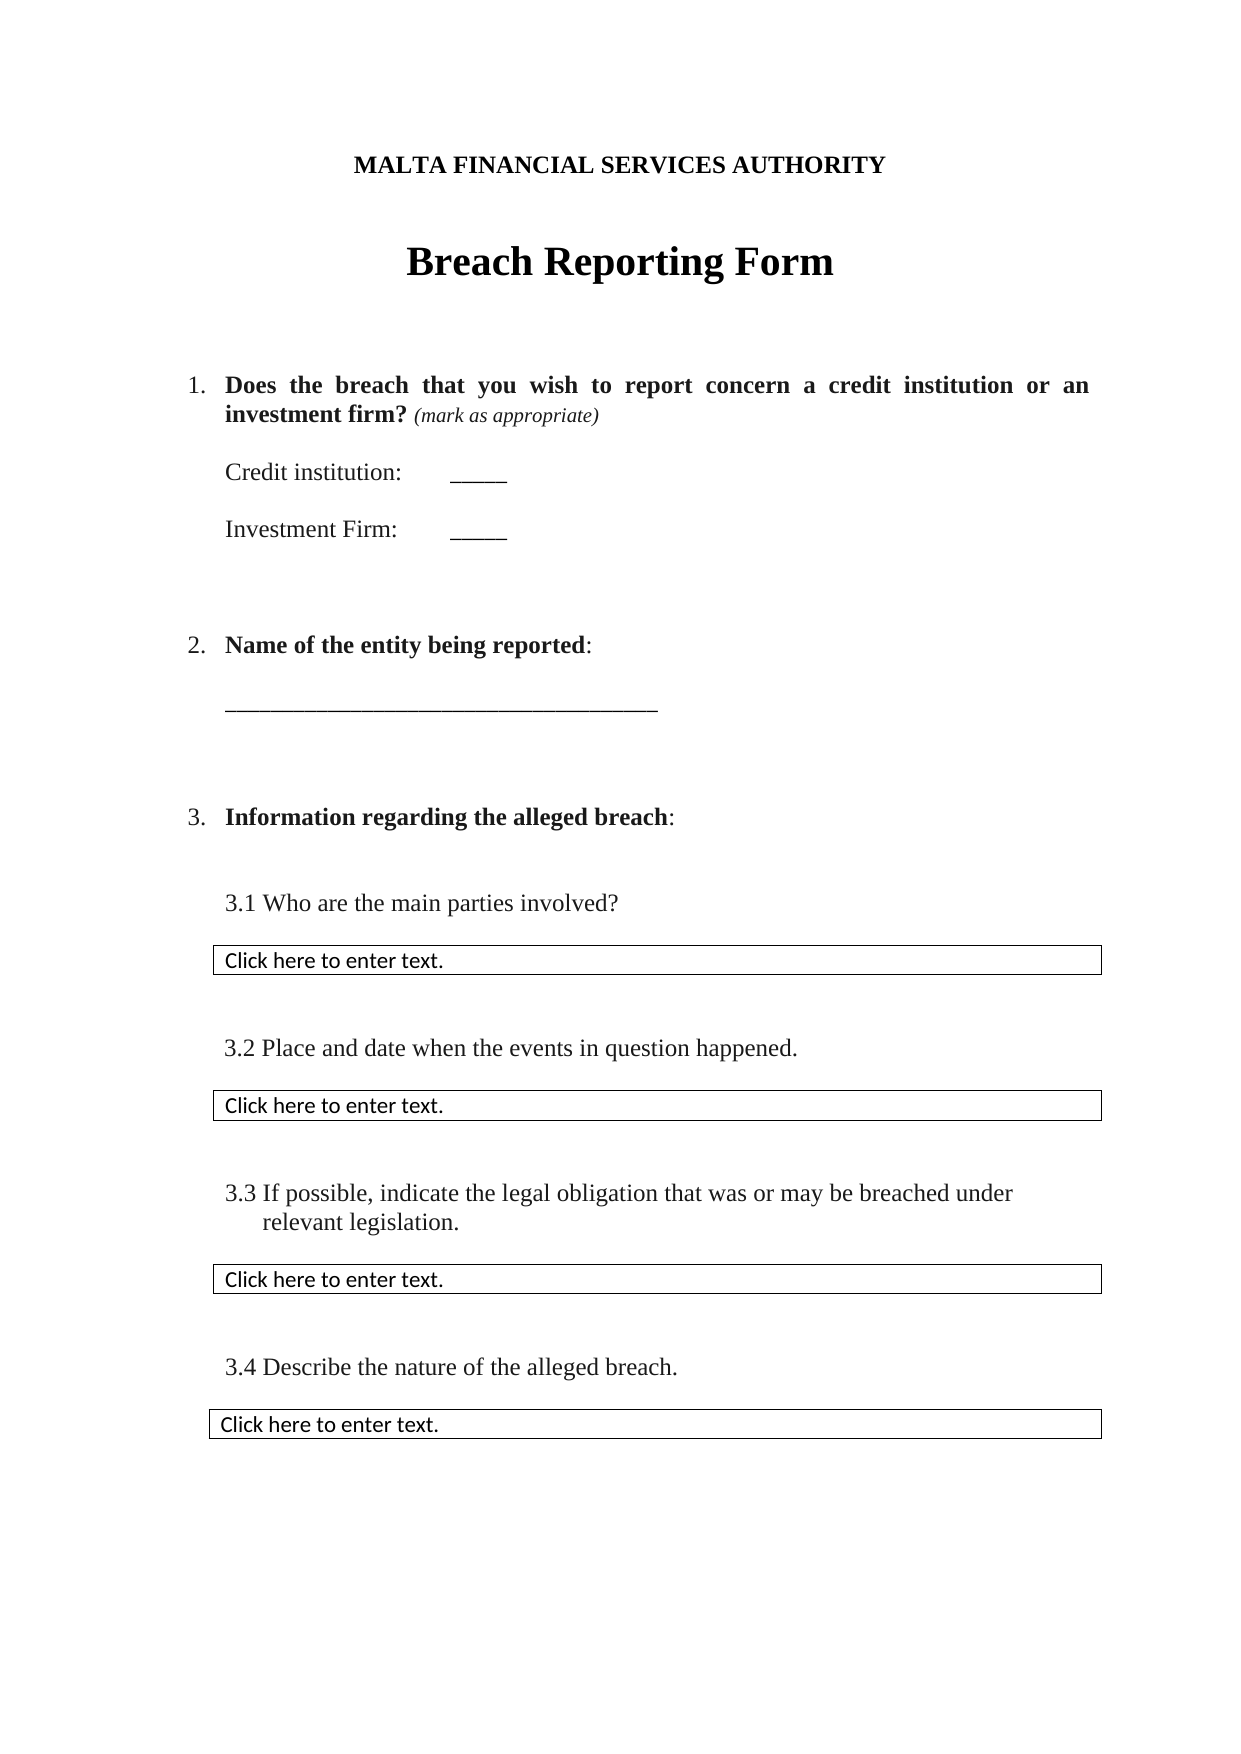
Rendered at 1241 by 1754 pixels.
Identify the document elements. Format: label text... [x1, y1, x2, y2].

text MALTA FINANCIAL SERVICES AUTHORITY [150, 150, 1090, 179]
text 3.1 Who are the main parties involved? [225, 888, 1090, 917]
text relevant legislation. [225, 1207, 1090, 1236]
list Does the breach that you wish to report concern a credit institution or an investment firm? (mark as appropriate) [187, 370, 1090, 428]
list Place and date when the events in question happened. [224, 1033, 1090, 1062]
text Investment Firm: [225, 514, 1090, 543]
text 3.4 Describe the nature of the alleged breach. [225, 1352, 1090, 1381]
list Name of the entity being reported: [187, 630, 1090, 658]
text 3.3 If possible, indicate the legal obligation that was or may be breached under [225, 1178, 1090, 1207]
text Breach Reporting Form [150, 236, 1090, 284]
list Information regarding the alleged breach: [187, 802, 1090, 830]
text Credit institution: [225, 457, 1090, 486]
